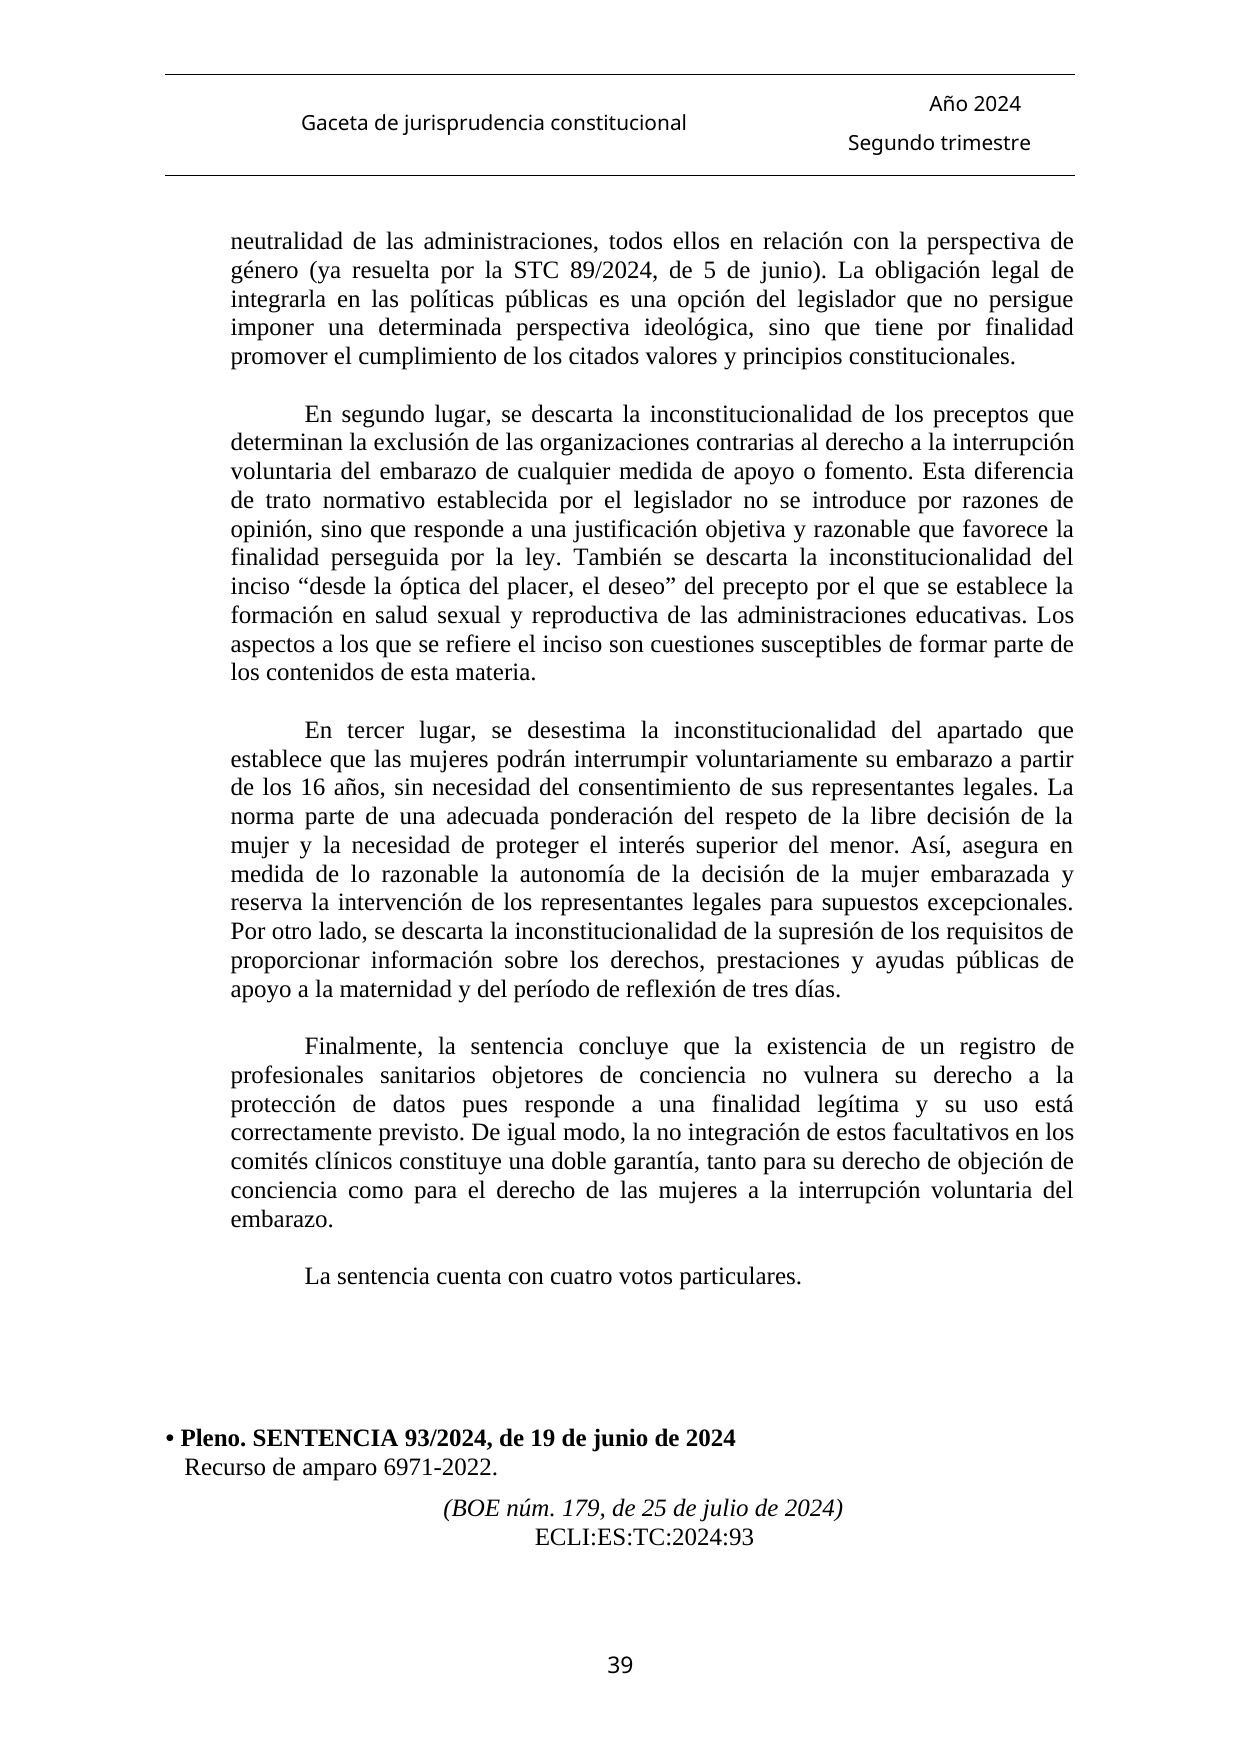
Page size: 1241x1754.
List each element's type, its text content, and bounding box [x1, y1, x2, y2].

text La sentencia cuenta con cuatro votos particulares. [230, 1261, 1075, 1290]
text Recurso de amparo 6971-2022. [165, 1452, 1075, 1480]
text En segundo lugar, se descarta la inconstitucionalidad de los preceptos que determinan la exclusión de las organizaciones contrarias al derecho a la interrupción voluntaria del embarazo de cualquier medida de apoyo o fomento. Esta diferencia de trato normativo establecida por el legislador no se introduce por razones de opinión, sino que responde a una justificación objetiva y razonable que favorece la finalidad perseguida por la ley. También se descarta la inconstitucionalidad del inciso “desde la óptica del placer, el deseo” del precepto por el que se establece la formación en salud sexual y reproductiva de las administraciones educativas. Los aspectos a los que se refiere el inciso son cuestiones susceptibles de formar parte de los contenidos de esta materia. [230, 399, 1075, 686]
text • Pleno. SENTENCIA 93/2024, de 19 de junio de 2024 [165, 1423, 1075, 1452]
text ECLI:ES:TC:2024:93 [165, 1522, 1075, 1550]
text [230, 226, 1075, 370]
text En tercer lugar, se desestima la inconstitucionalidad del apartado que establece que las mujeres podrán interrumpir voluntariamente su embarazo a partir de los 16 años, sin necesidad del consentimiento de sus representantes legales. La norma parte de una adecuada ponderación del respeto de la libre decisión de la mujer y la necesidad de proteger el interés superior del menor. Así, asegura en medida de lo razonable la autonomía de la decisión de la mujer embarazada y reserva la intervención de los representantes legales para supuestos excepcionales. Por otro lado, se descarta la inconstitucionalidad de la supresión de los requisitos de proporcionar información sobre los derechos, prestaciones y ayudas públicas de apoyo a la maternidad y del período de reflexión de tres días. [230, 715, 1075, 1002]
text (BOE núm. 179, de 25 de julio de 2024) [165, 1493, 1075, 1522]
text Finalmente, la sentencia concluye que la existencia de un registro de profesionales sanitarios objetores de conciencia no vulnera su derecho a la protección de datos pues responde a una finalidad legítima y su uso está correctamente previsto. De igual modo, la no integración de estos facultativos en los comités clínicos constituye una doble garantía, tanto para su derecho de objeción de conciencia como para el derecho de las mujeres a la interrupción voluntaria del embarazo. [230, 1031, 1075, 1232]
